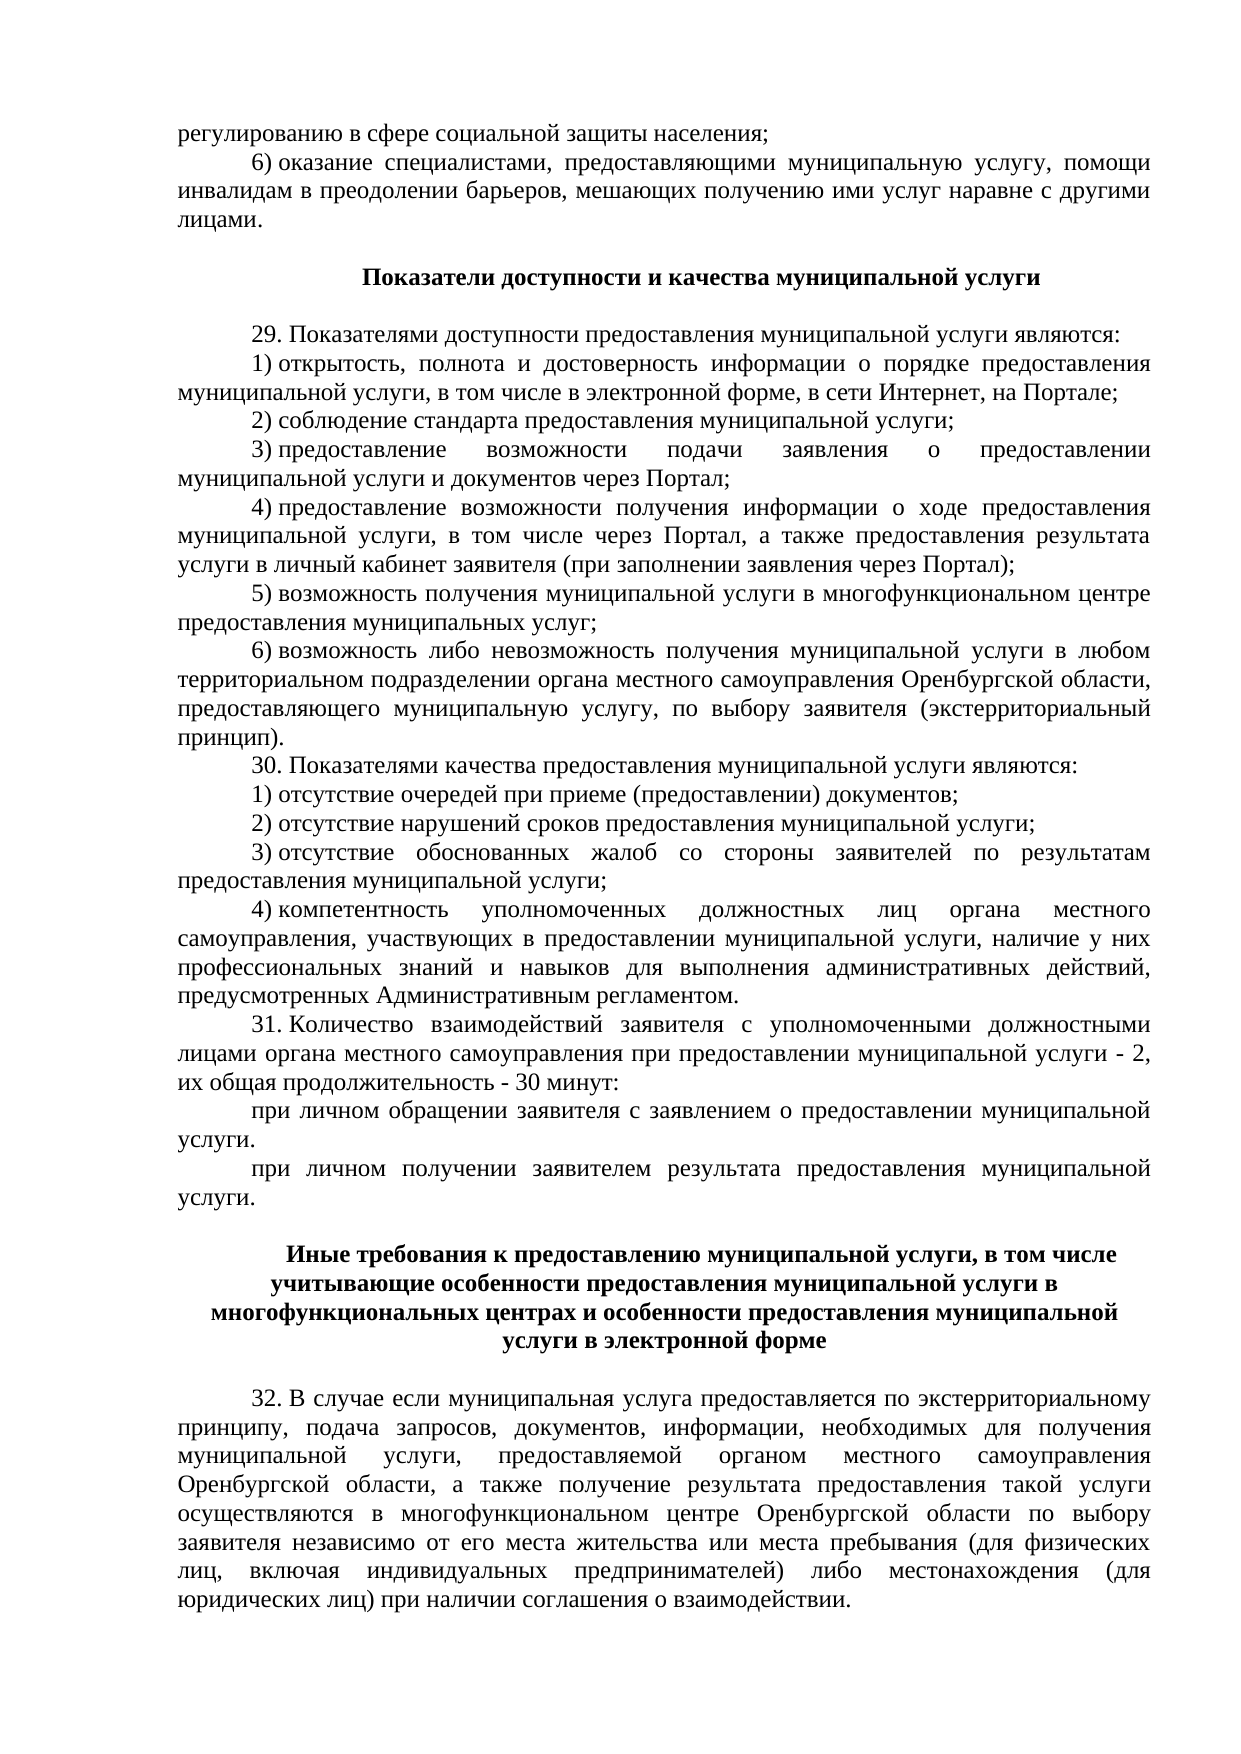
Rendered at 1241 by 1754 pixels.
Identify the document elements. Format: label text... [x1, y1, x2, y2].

text 4) предоставление возможности получения информации о ходе предоставления муниципальной услуги, в том числе через Портал, а также предоставления результата услуги в личный кабинет заявителя (при заполнении заявления через Портал); [177, 492, 1152, 578]
text 2) соблюдение стандарта предоставления муниципальной услуги; [177, 406, 1152, 434]
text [177, 118, 1152, 147]
text 4) компетентность уполномоченных должностных лиц органа местного самоуправления, участвующих в предоставлении муниципальной услуги, наличие у них профессиональных знаний и навыков для выполнения административных действий, предусмотренных Административным регламентом. [177, 894, 1152, 1009]
text 3) отсутствие обоснованных жалоб со стороны заявителей по результатам предоставления муниципальной услуги; [177, 837, 1152, 894]
text при личном получении заявителем результата предоставления муниципальной услуги. [177, 1153, 1152, 1211]
text 32. В случае если муниципальная услуга предоставляется по экстерриториальному принципу, подача запросов, документов, информации, необходимых для получения муниципальной услуги, предоставляемой органом местного самоуправления Оренбургской области, а также получение результата предоставления такой услуги осуществляются в многофункциональном центре Оренбургской области по выбору заявителя независимо от его места жительства или места пребывания (для физических лиц, включая индивидуальных предпринимателей) либо местонахождения (для юридических лиц) при наличии соглашения о взаимодействии. [177, 1383, 1152, 1613]
text 2) отсутствие нарушений сроков предоставления муниципальной услуги; [177, 808, 1152, 837]
text 3) предоставление возможности подачи заявления о предоставлении муниципальной услуги и документов через Портал; [177, 434, 1152, 492]
text Показатели доступности и качества муниципальной услуги [177, 262, 1152, 291]
text 6) возможность либо невозможность получения муниципальной услуги в любом территориальном подразделении органа местного самоуправления Оренбургской области, предоставляющего муниципальную услугу, по выбору заявителя (экстерриториальный принцип). [177, 636, 1152, 751]
text 5) возможность получения муниципальной услуги в многофункциональном центре предоставления муниципальных услуг; [177, 578, 1152, 636]
text 31. Количество взаимодействий заявителя с уполномоченными должностными лицами органа местного самоуправления при предоставлении муниципальной услуги - 2, их общая продолжительность - 30 минут: [177, 1009, 1152, 1096]
text Иные требования к предоставлению муниципальной услуги, в том числе учитывающие особенности предоставления муниципальной услуги в многофункциональных центрах и особенности предоставления муниципальной услуги в электронной форме [177, 1239, 1152, 1354]
text при личном обращении заявителя с заявлением о предоставлении муниципальной услуги. [177, 1096, 1152, 1153]
text 30. Показателями качества предоставления муниципальной услуги являются: [177, 751, 1152, 779]
text 1) открытость, полнота и достоверность информации о порядке предоставления муниципальной услуги, в том числе в электронной форме, в сети Интернет, на Портале; [177, 348, 1152, 406]
text 6) оказание специалистами, предоставляющими муниципальную услугу, помощи инвалидам в преодолении барьеров, мешающих получению ими услуг наравне с другими лицами. [177, 147, 1152, 233]
text 29. Показателями доступности предоставления муниципальной услуги являются: [177, 319, 1152, 348]
text 1) отсутствие очередей при приеме (предоставлении) документов; [177, 779, 1152, 808]
